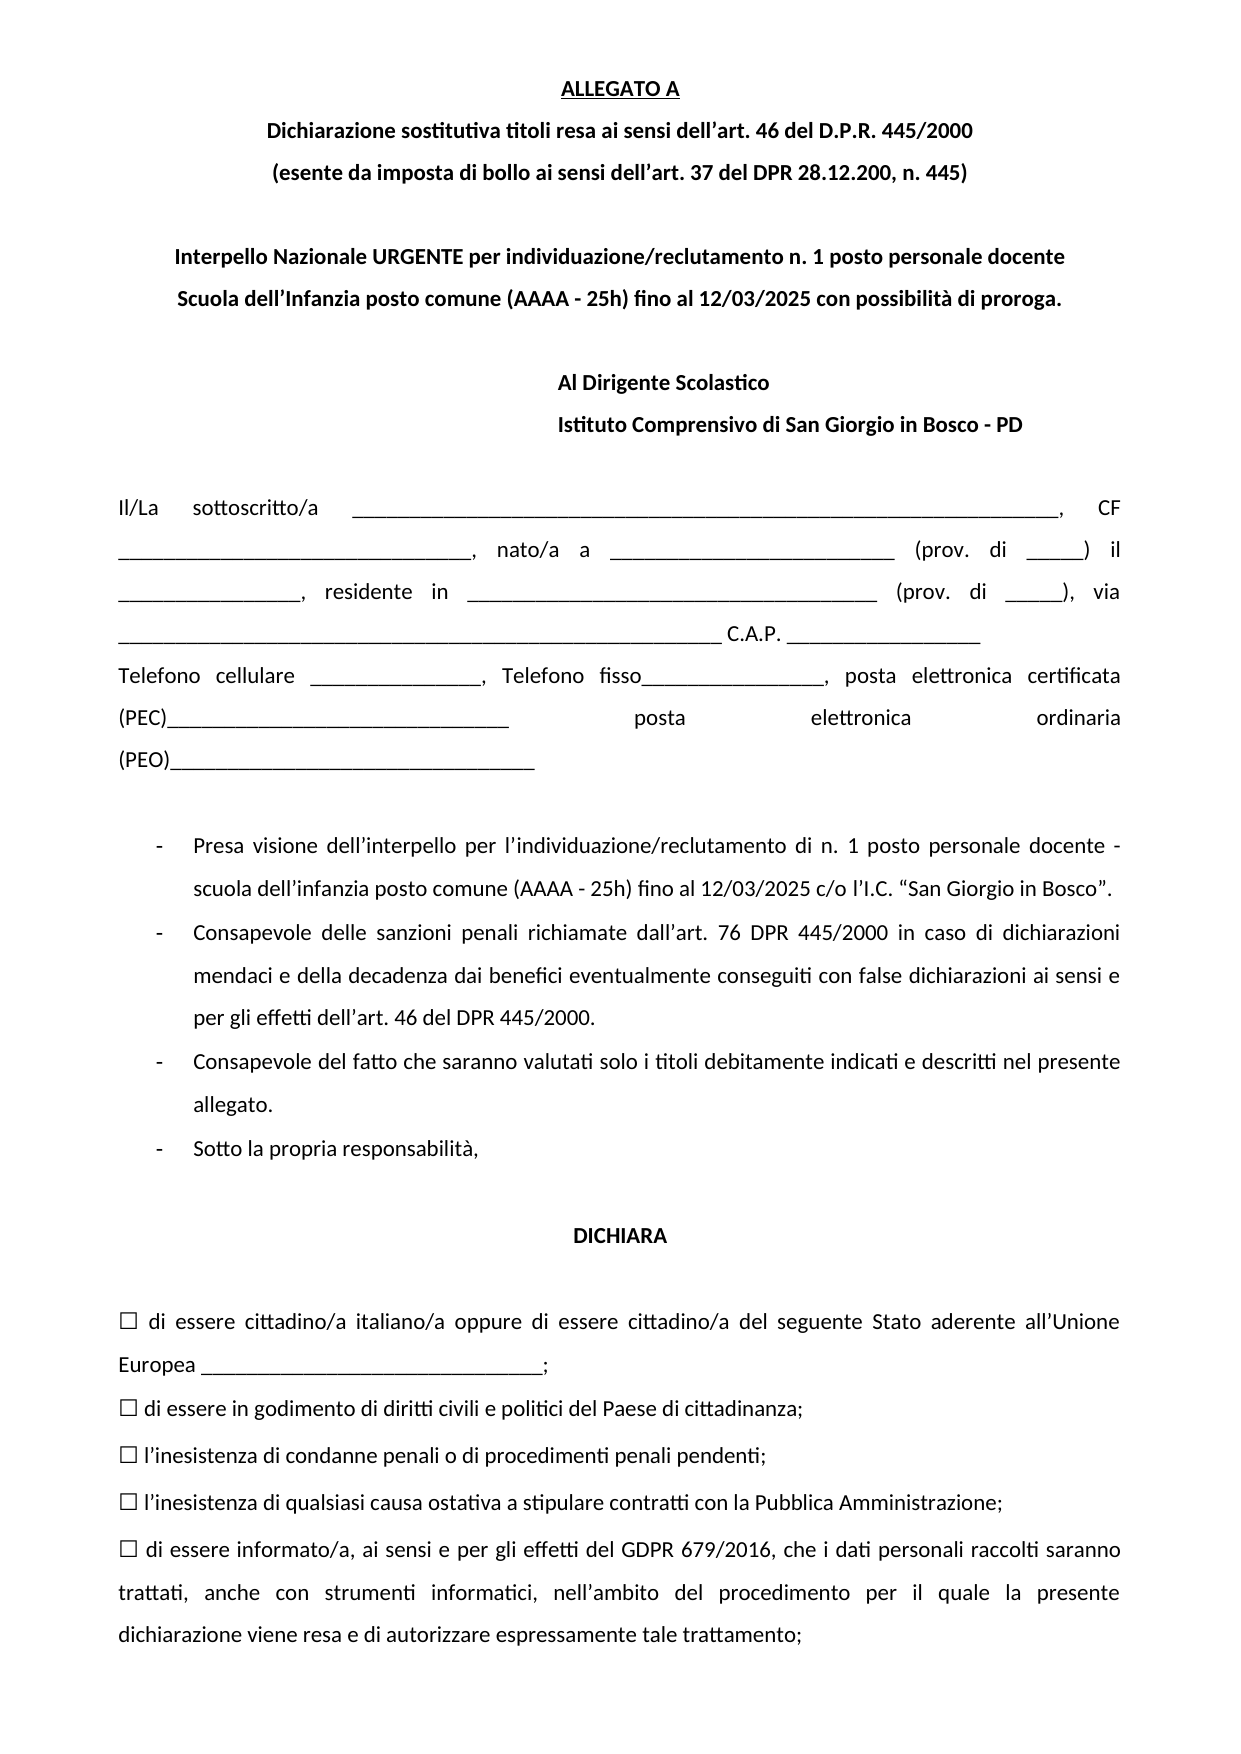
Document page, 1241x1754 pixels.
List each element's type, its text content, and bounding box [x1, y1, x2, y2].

list Sotto la propria responsabilità, [156, 1132, 1122, 1163]
text l’inesistenza di condanne penali o di procedimenti penali pendenti; [118, 1439, 1122, 1470]
text Dichiarazione sostitutiva titoli resa ai sensi dell’art. 46 del D.P.R. 445/2000 [118, 116, 1122, 144]
text Telefono cellulare _______________, Telefono fisso________________, posta elettronica certificata (PEC)______________________________ posta elettronica ordinaria (PEO)________________________________ [118, 661, 1122, 773]
text (esente da imposta di bollo ai sensi dell’art. 37 del DPR 28.12.200, n. 445) [118, 158, 1122, 186]
text Interpello Nazionale URGENTE per individuazione/reclutamento n. 1 posto personale docente [118, 242, 1122, 270]
text ALLEGATO A [118, 74, 1122, 102]
list Presa visione dell’interpello per l’individuazione/reclutamento di n. 1 posto personale docente - scuola dell’infanzia posto comune (AAAA - 25h) fino al 12/03/2025 c/o l’I.C. “San Giorgio in Bosco”. [156, 829, 1122, 902]
text di essere cittadino/a italiano/a oppure di essere cittadino/a del seguente Stato aderente all’Unione Europea ______________________________; [118, 1305, 1122, 1378]
text l’inesistenza di qualsiasi causa ostativa a stipulare contratti con la Pubblica Amministrazione; [118, 1486, 1122, 1517]
text di essere informato/a, ai sensi e per gli effetti del GDPR 679/2016, che i dati personali raccolti saranno trattati, anche con strumenti informatici, nell’ambito del procedimento per il quale la presente dichiarazione viene resa e di autorizzare espressamente tale trattamento; [118, 1533, 1122, 1648]
list Consapevole delle sanzioni penali richiamate dall’art. 76 DPR 445/2000 in caso di dichiarazioni mendaci e della decadenza dai benefici eventualmente conseguiti con false dichiarazioni ai sensi e per gli effetti dell’art. 46 del DPR 445/2000. [156, 916, 1122, 1031]
text DICHIARA [118, 1221, 1122, 1249]
text Il/La sottoscritto/a ______________________________________________________________, CF _______________________________, nato/a a _________________________ (prov. di _____) il ________________, residente in ____________________________________ (prov. di _____), via _____________________________________________________ C.A.P. _________________ [118, 493, 1122, 647]
table_header Al Dirigente Scolastico Istituto Comprensivo di San Giorgio in Bosco - PD [546, 368, 1122, 451]
list Consapevole del fatto che saranno valutati solo i titoli debitamente indicati e descritti nel presente allegato. [156, 1045, 1122, 1118]
text di essere in godimento di diritti civili e politici del Paese di cittadinanza; [118, 1392, 1122, 1423]
text Scuola dell’Infanzia posto comune (AAAA - 25h) fino al 12/03/2025 con possibilità di proroga. [118, 284, 1122, 312]
